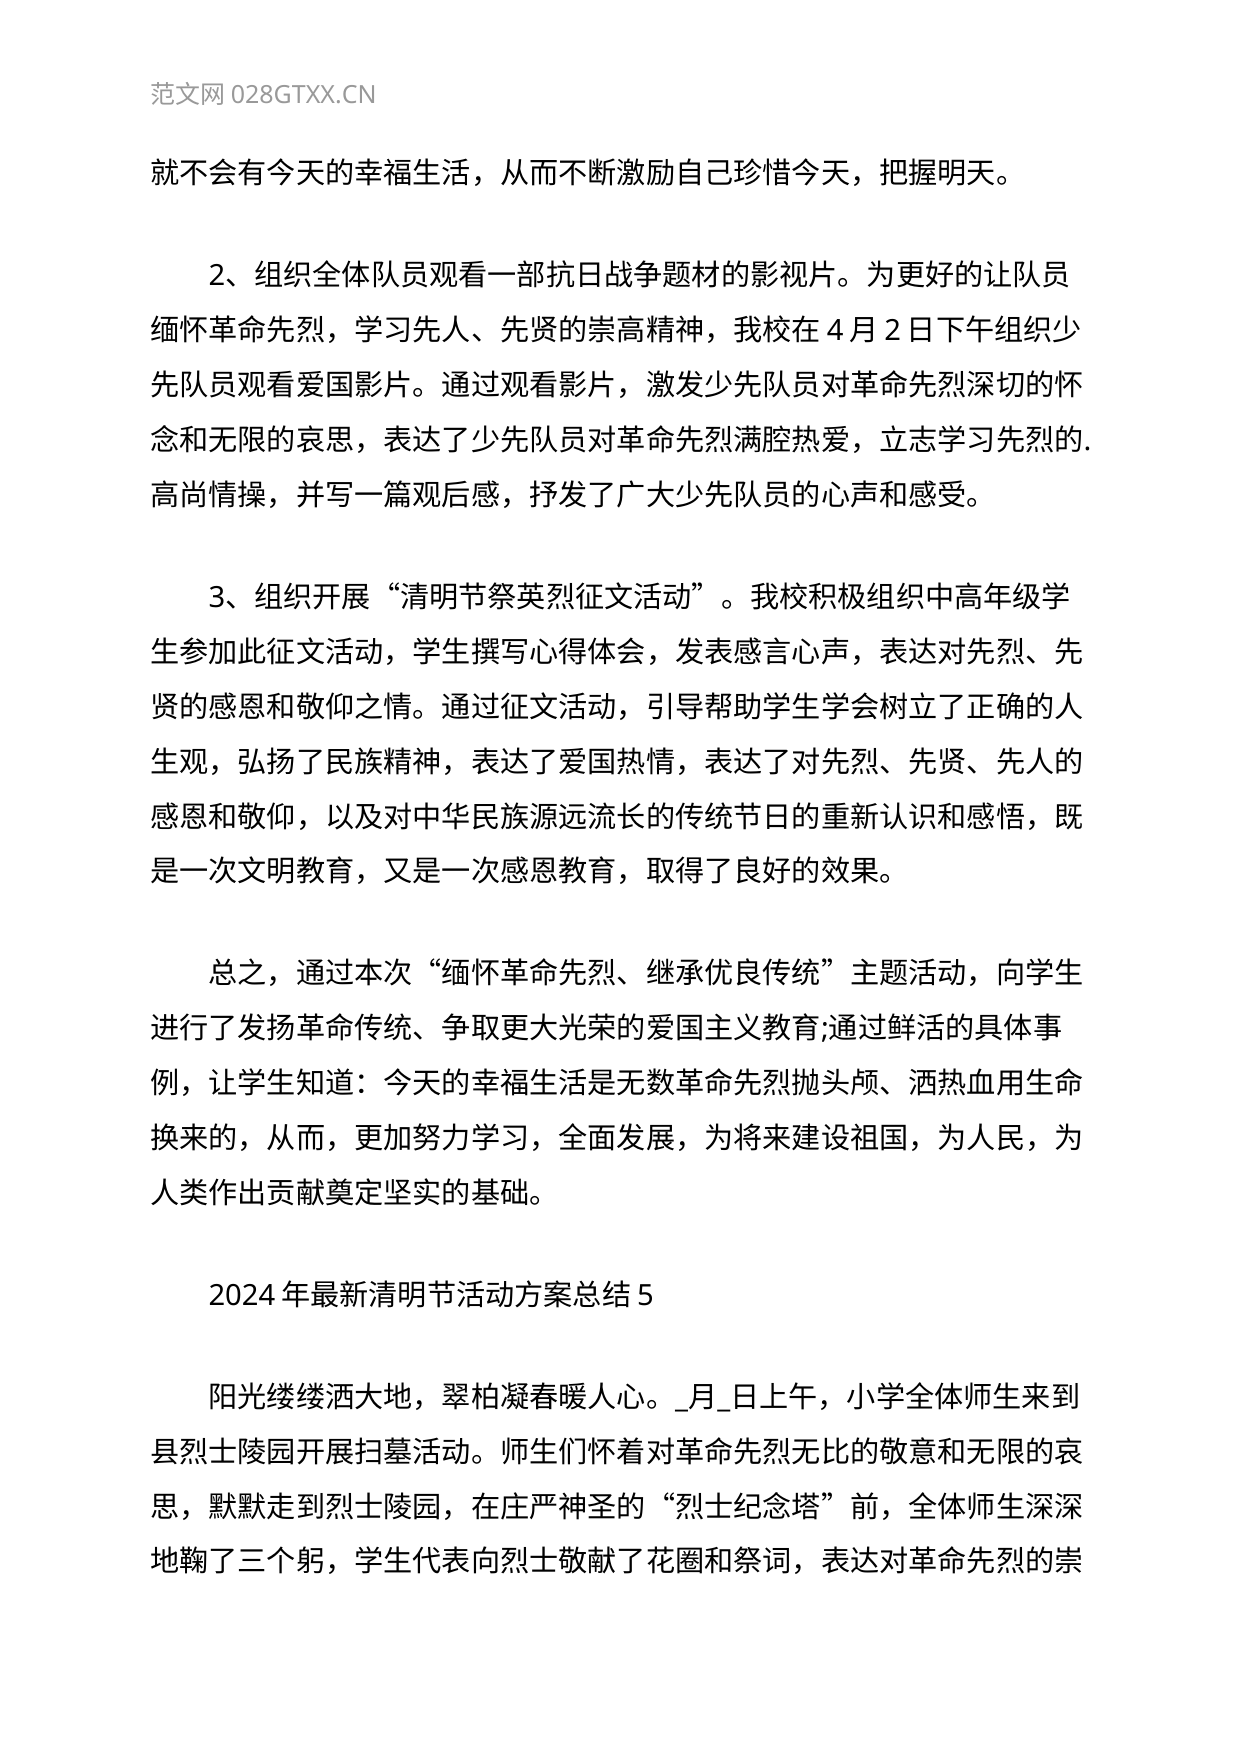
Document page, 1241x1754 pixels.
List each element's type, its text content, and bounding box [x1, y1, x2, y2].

text 总之，通过本次“缅怀革命先烈、继承优良传统”主题活动，向学生进行了发扬革命传统、争取更大光荣的爱国主义教育;通过鲜活的具体事例，让学生知道：今天的幸福生活是无数革命先烈抛头颅、洒热血用生命换来的，从而，更加努力学习，全面发展，为将来建设祖国，为人民，为人类作出贡献奠定坚实的基础。 [150, 950, 1090, 1212]
text 2024年最新清明节活动方案总结5 [150, 1271, 1090, 1314]
text 3、组织开展“清明节祭英烈征文活动”。我校积极组织中高年级学生参加此征文活动，学生撰写心得体会，发表感言心声，表达对先烈、先贤的感恩和敬仰之情。通过征文活动，引导帮助学生学会树立了正确的人生观，弘扬了民族精神，表达了爱国热情，表达了对先烈、先贤、先人的感恩和敬仰，以及对中华民族源远流长的传统节日的重新认识和感悟，既是一次文明教育，又是一次感恩教育，取得了良好的效果。 [150, 573, 1090, 890]
text 2、组织全体队员观看一部抗日战争题材的影视片。为更好的让队员缅怀革命先烈，学习先人、先贤的崇高精神，我校在4月2日下午组织少先队员观看爱国影片。通过观看影片，激发少先队员对革命先烈深切的怀念和无限的哀思，表达了少先队员对革命先烈满腔热爱，立志学习先烈的.高尚情操，并写一篇观后感，抒发了广大少先队员的心声和感受。 [150, 252, 1090, 514]
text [150, 150, 1090, 192]
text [150, 1373, 1090, 1580]
